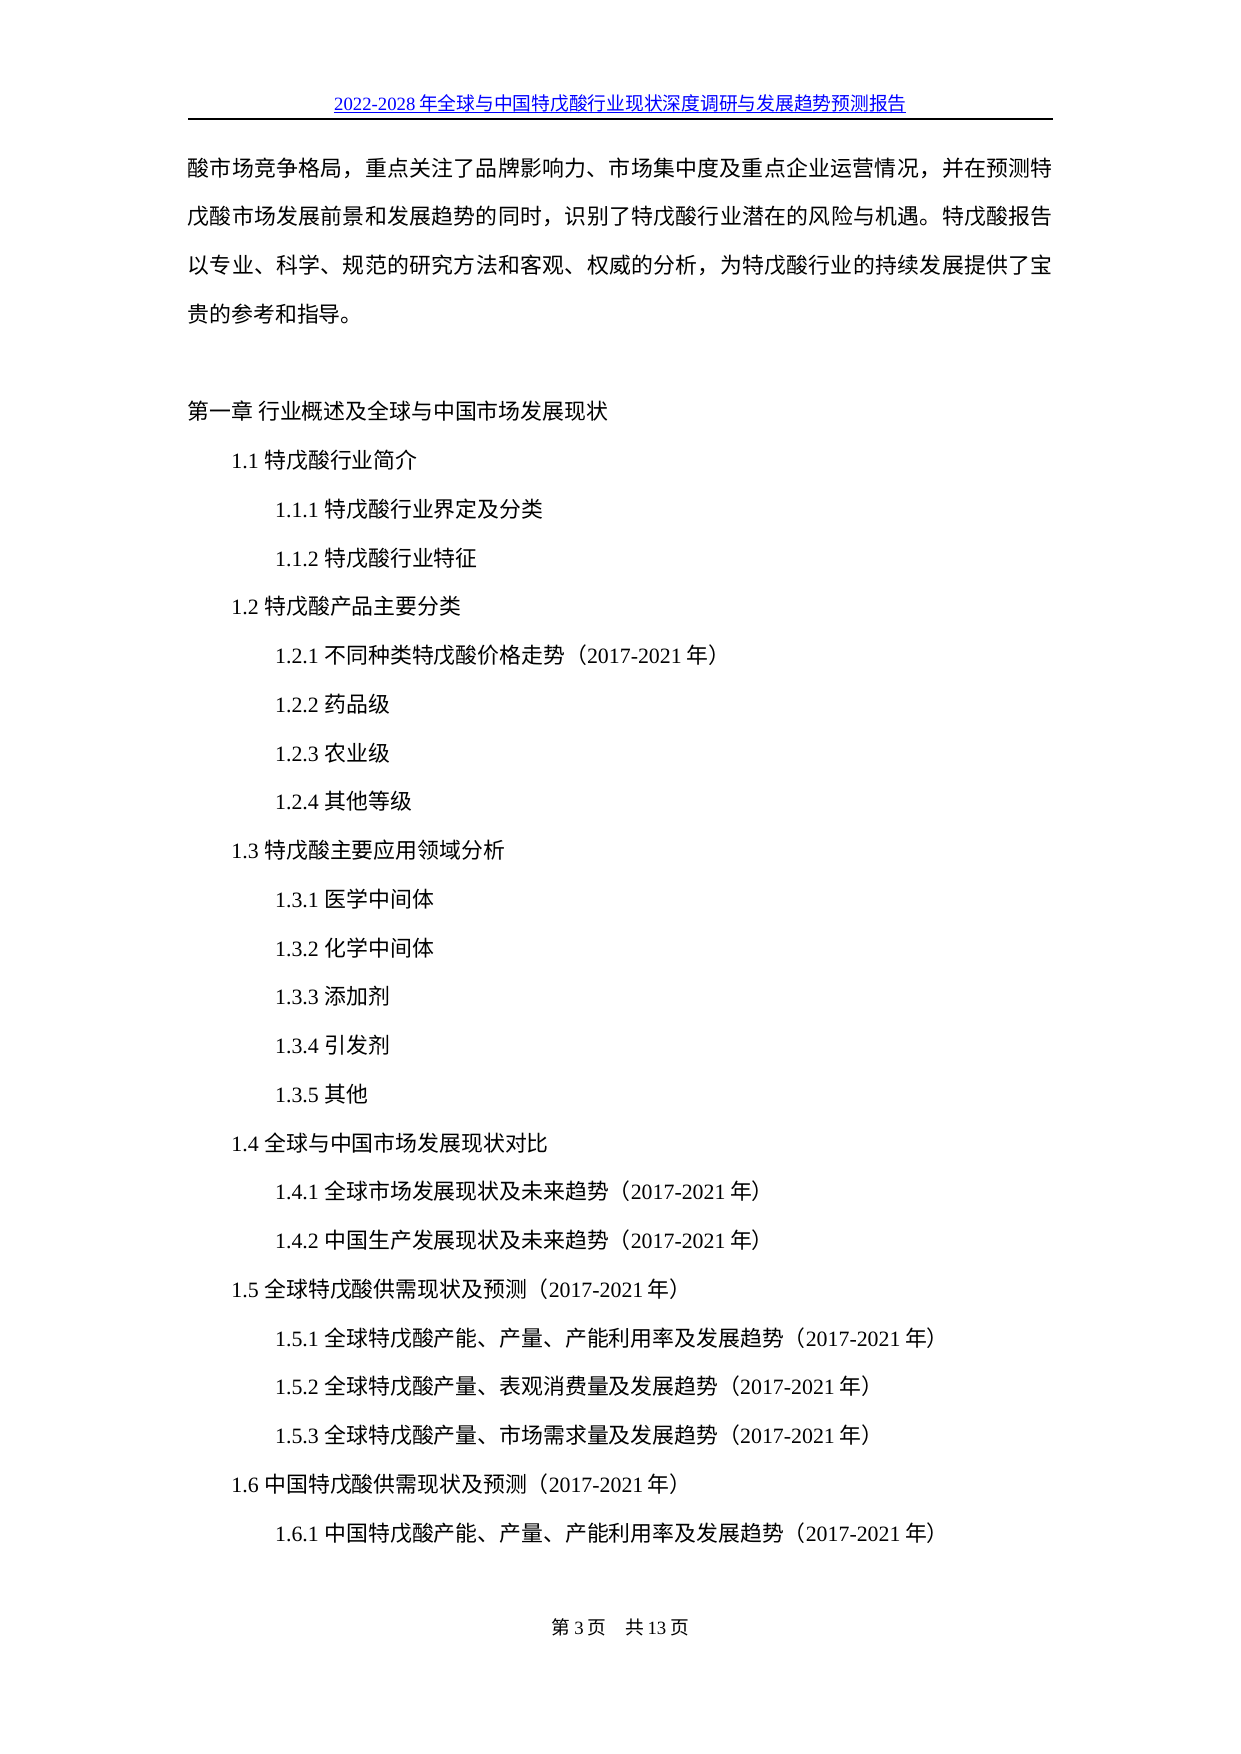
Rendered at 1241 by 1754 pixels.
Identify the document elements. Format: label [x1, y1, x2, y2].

text [187, 150, 1053, 1548]
